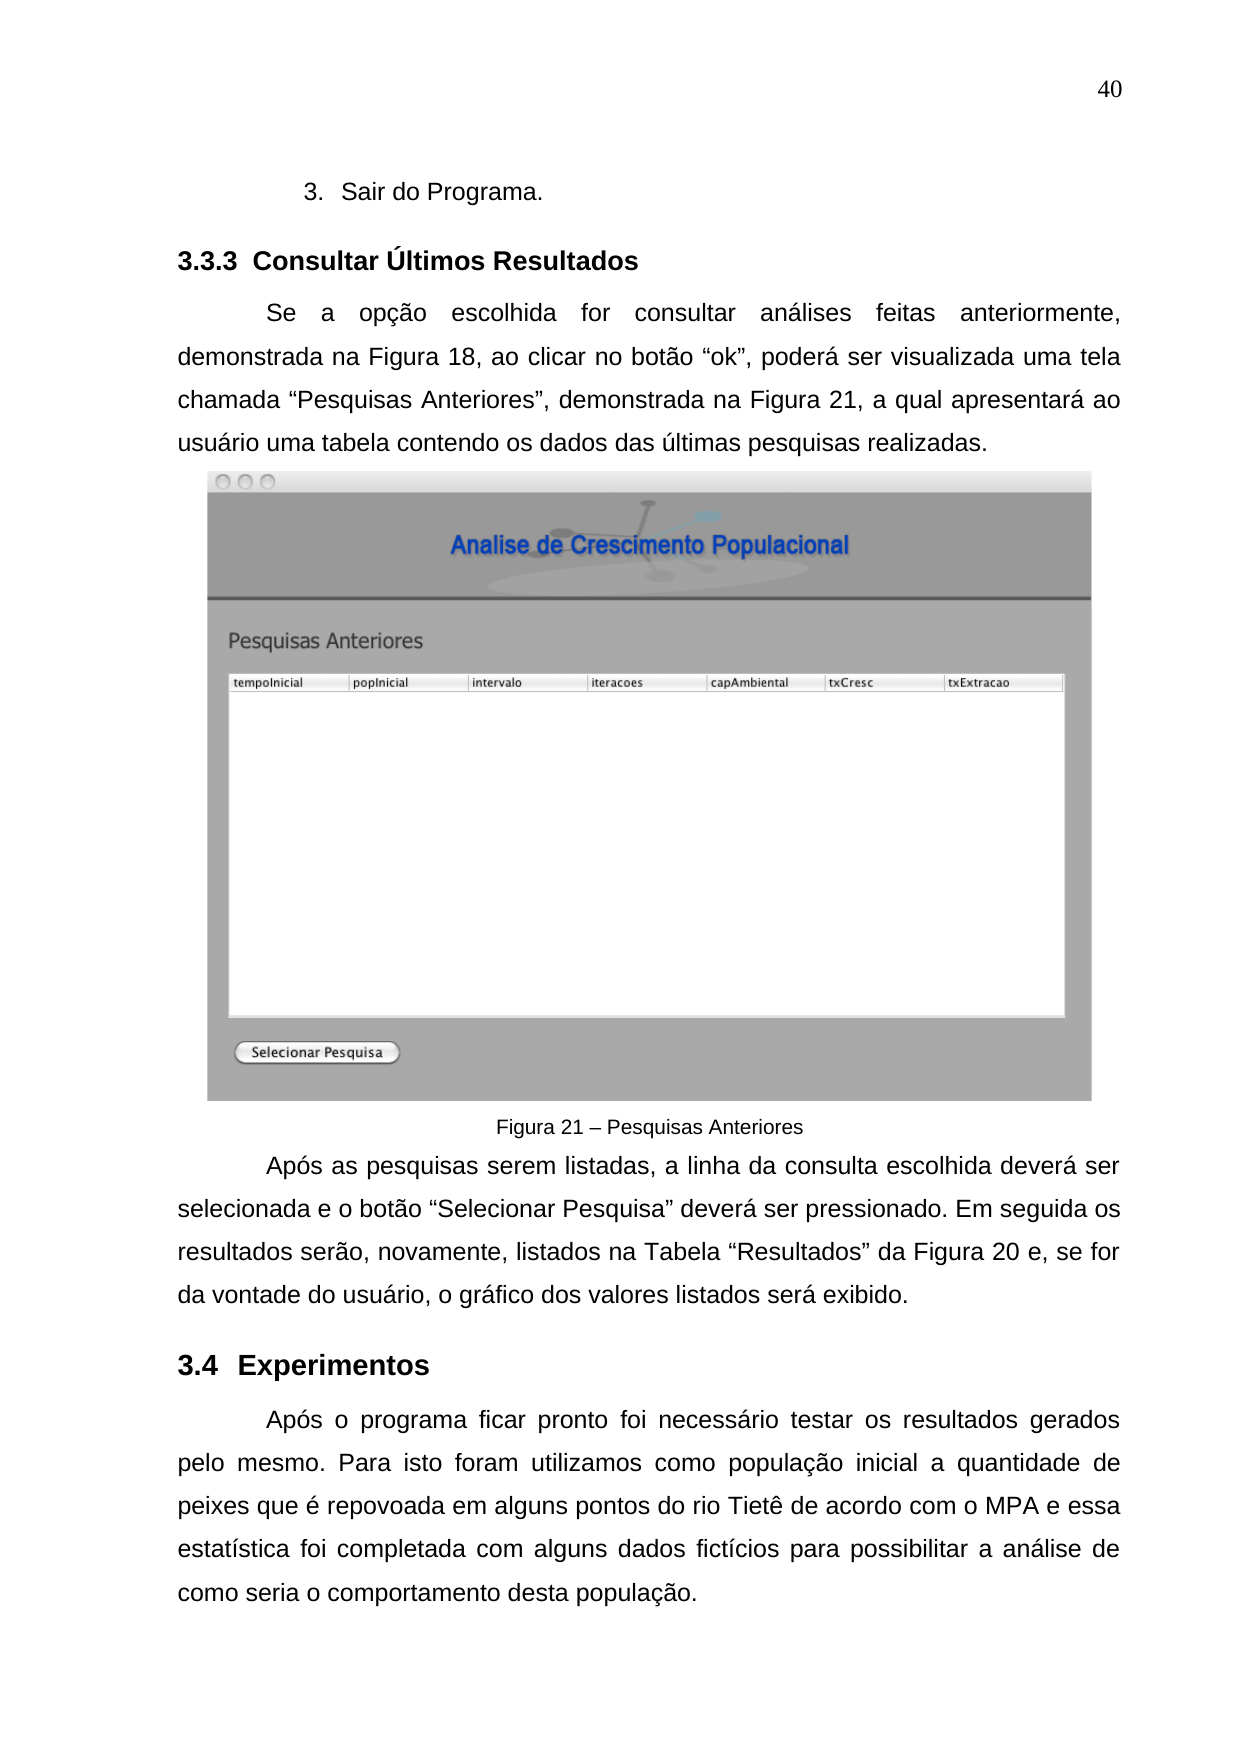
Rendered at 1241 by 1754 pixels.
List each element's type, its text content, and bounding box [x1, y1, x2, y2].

text Se a opção escolhida for consultar análises feitas anteriormente, demonstrada na Figura 18, ao clicar no botão “ok”, poderá ser visualizada uma tela chamada “Pesquisas Anteriores”, demonstrada na Figura 21, a qual apresentará ao usuário uma tabela contendo os dados das últimas pesquisas realizadas. [177, 298, 1122, 457]
picture [207, 471, 1092, 1101]
text Após as pesquisas serem listadas, a linha da consulta escolhida deverá ser selecionada e o botão “Selecionar Pesquisa” deverá ser pressionado. Em seguida os resultados serão, novamente, listados na Tabela “Resultados” da Figura 20 e, se for da vontade do usuário, o gráfico dos valores listados será exibido. [177, 1151, 1122, 1309]
list Sair do Programa. [303, 177, 1122, 206]
text Figura 21 – Pesquisas Anteriores [177, 1115, 1122, 1139]
text Após o programa ficar pronto foi necessário testar os resultados gerados pelo mesmo. Para isto foram utilizamos como população inicial a quantidade de peixes que é repovoada em alguns pontos do rio Tietê de acordo com o MPA e essa estatística foi completada com alguns dados fictícios para possibilitar a análise de como seria o comportamento desta população. [177, 1405, 1122, 1606]
subtitle Experimentos [177, 1348, 1122, 1382]
subtitle Consultar Últimos Resultados [177, 245, 1122, 277]
